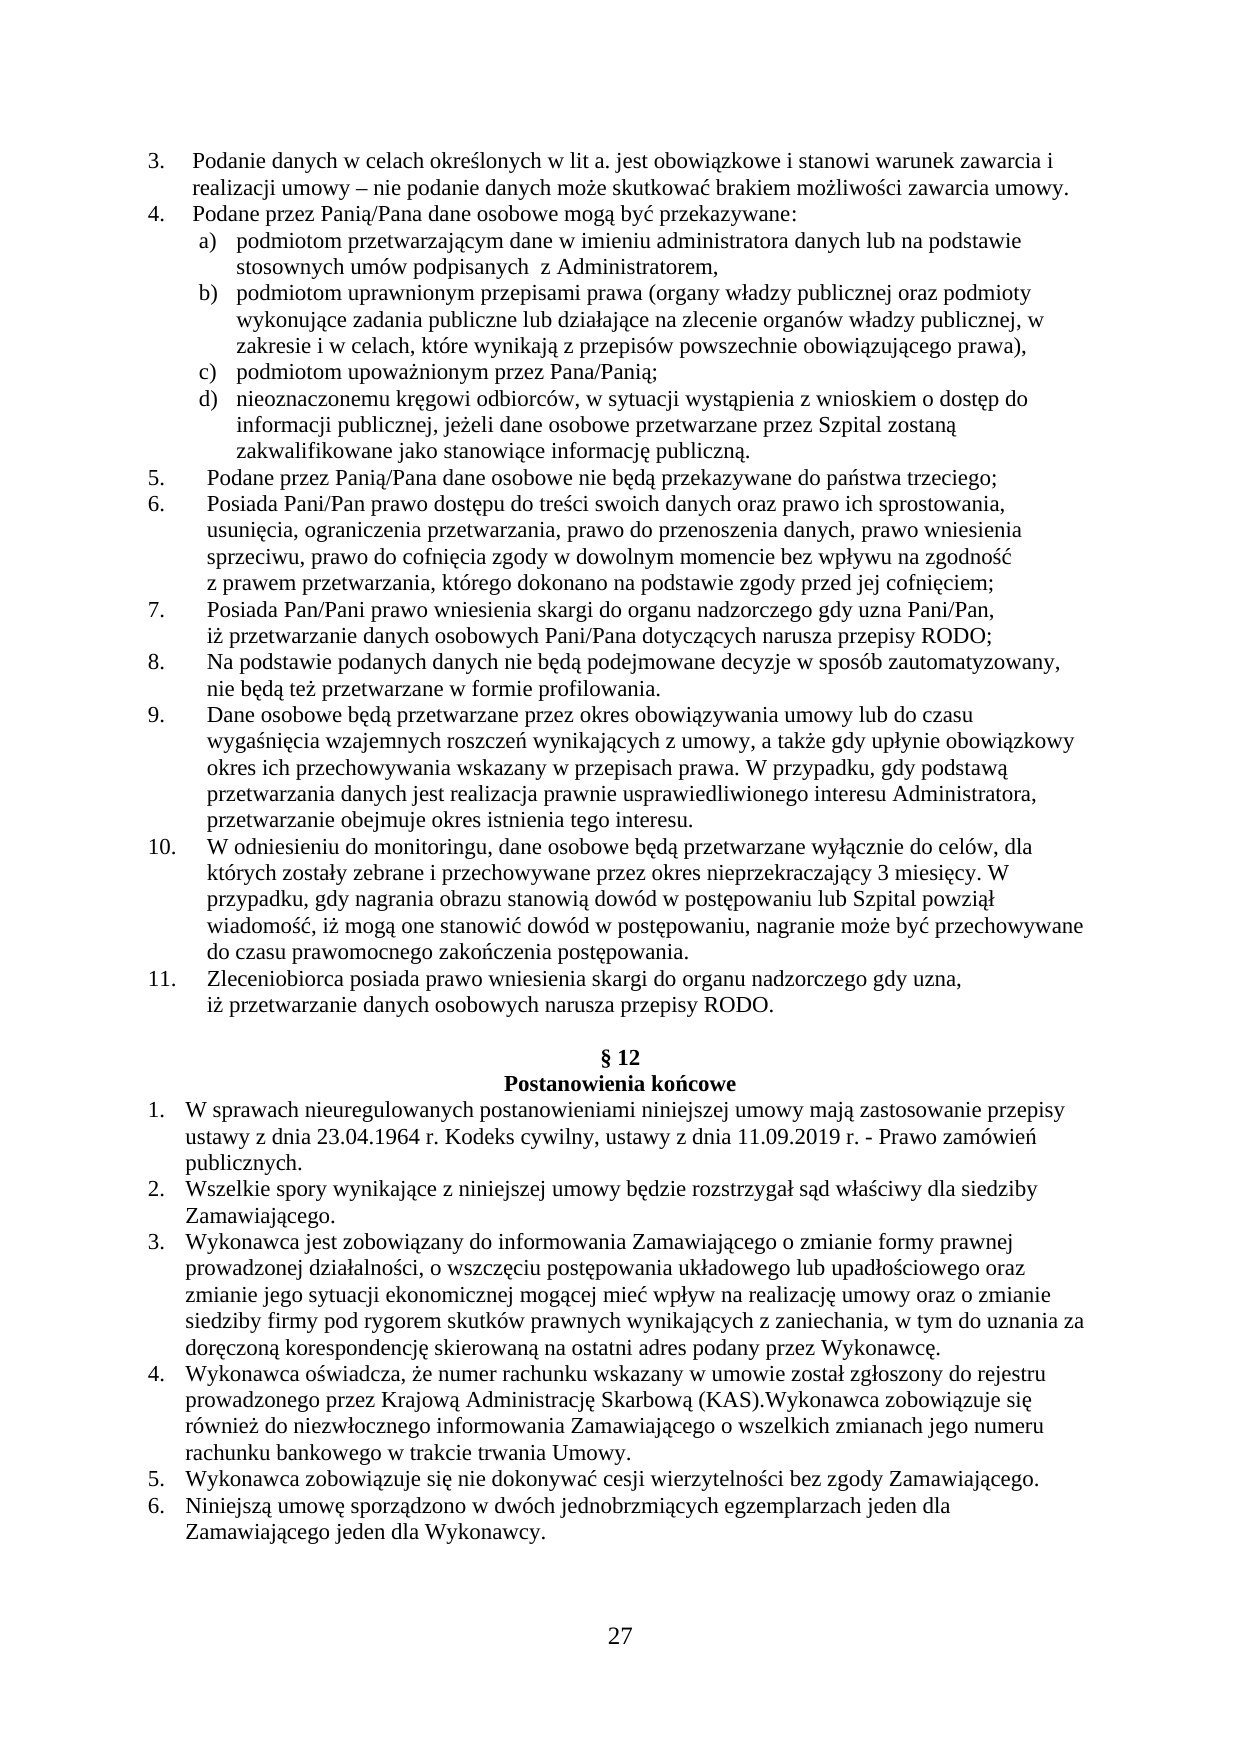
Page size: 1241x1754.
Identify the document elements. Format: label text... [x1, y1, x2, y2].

list Podanie danych w celach określonych w lit a. jest obowiązkowe i stanowi warunek zawarcia i realizacji umowy – nie podanie danych może skutkować brakiem możliwości zawarcia umowy. [148, 148, 1093, 200]
list podmiotom upoważnionym przez Pana/Panią; [199, 358, 1093, 385]
list Posiada Pan/Pani prawo wniesienia skargi do organu nadzorczego gdy uzna Pani/Pan, iż przetwarzanie danych osobowych Pani/Pana dotyczących narusza przepisy RODO; [148, 596, 1093, 648]
list nieoznaczonemu kręgowi odbiorców, w sytuacji wystąpienia z wnioskiem o dostęp do informacji publicznej, jeżeli dane osobowe przetwarzane przez Szpital zostaną zakwalifikowane jako stanowiące informację publiczną. [199, 385, 1093, 464]
list W sprawach nieuregulowanych postanowieniami niniejszej umowy mają zastosowanie przepisy ustawy z dnia 23.04.1964 r. Kodeks cywilny, ustawy z dnia 11.09.2019 r. - Prawo zamówień publicznych. [148, 1096, 1093, 1175]
list Posiada Pani/Pan prawo dostępu do treści swoich danych oraz prawo ich sprostowania, usunięcia, ograniczenia przetwarzania, prawo do przenoszenia danych, prawo wniesienia sprzeciwu, prawo do cofnięcia zgody w dowolnym momencie bez wpływu na zgodność z prawem przetwarzania, którego dokonano na podstawie zgody przed jej cofnięciem; [148, 490, 1093, 596]
list Wykonawca jest zobowiązany do informowania Zamawiającego o zmianie formy prawnej prowadzonej działalności, o wszczęciu postępowania układowego lub upadłościowego oraz zmianie jego sytuacji ekonomicznej mogącej mieć wpływ na realizację umowy oraz o zmianie siedziby firmy pod rygorem skutków prawnych wynikających z zaniechania, w tym do uznania za doręczoną korespondencję skierowaną na ostatni adres podany przez Wykonawcę. [148, 1228, 1093, 1360]
text Postanowienia końcowe [148, 1070, 1093, 1096]
text § 12 [148, 1044, 1093, 1070]
list W odniesieniu do monitoringu, dane osobowe będą przetwarzane wyłącznie do celów, dla których zostały zebrane i przechowywane przez okres nieprzekraczający 3 miesięcy. W przypadku, gdy nagrania obrazu stanowią dowód w postępowaniu lub Szpital powziął wiadomość, iż mogą one stanowić dowód w postępowaniu, nagranie może być przechowywane do czasu prawomocnego zakończenia postępowania. [148, 833, 1093, 964]
list Podane przez Panią/Pana dane osobowe nie będą przekazywane do państwa trzeciego; [148, 464, 1093, 490]
list podmiotom uprawnionym przepisami prawa (organy władzy publicznej oraz podmioty wykonujące zadania publiczne lub działające na zlecenie organów władzy publicznej, w zakresie i w celach, które wynikają z przepisów powszechnie obowiązującego prawa), [199, 279, 1093, 358]
list Niniejszą umowę sporządzono w dwóch jednobrzmiących egzemplarzach jeden dla Zamawiającego jeden dla Wykonawcy. [148, 1492, 1093, 1544]
list Podane przez Panią/Pana dane osobowe mogą być przekazywane: [148, 200, 1093, 227]
list Na podstawie podanych danych nie będą podejmowane decyzje w sposób zautomatyzowany, nie będą też przetwarzane w formie profilowania. [148, 648, 1093, 701]
list Wykonawca oświadcza, że numer rachunku wskazany w umowie został zgłoszony do rejestru prowadzonego przez Krajową Administrację Skarbową (KAS).Wykonawca zobowiązuje się również do niezwłocznego informowania Zamawiającego o wszelkich zmianach jego numeru rachunku bankowego w trakcie trwania Umowy. [148, 1360, 1093, 1465]
list podmiotom przetwarzającym dane w imieniu administratora danych lub na podstawie stosownych umów podpisanych z Administratorem, [199, 227, 1093, 279]
list Zleceniobiorca posiada prawo wniesienia skargi do organu nadzorczego gdy uzna, iż przetwarzanie danych osobowych narusza przepisy RODO. [148, 964, 1093, 1017]
list Wykonawca zobowiązuje się nie dokonywać cesji wierzytelności bez zgody Zamawiającego. [148, 1465, 1093, 1492]
list Wszelkie spory wynikające z niniejszej umowy będzie rozstrzygał sąd właściwy dla siedziby Zamawiającego. [148, 1175, 1093, 1228]
list Dane osobowe będą przetwarzane przez okres obowiązywania umowy lub do czasu wygaśnięcia wzajemnych roszczeń wynikających z umowy, a także gdy upłynie obowiązkowy okres ich przechowywania wskazany w przepisach prawa. W przypadku, gdy podstawą przetwarzania danych jest realizacja prawnie usprawiedliwionego interesu Administratora, przetwarzanie obejmuje okres istnienia tego interesu. [148, 701, 1093, 833]
